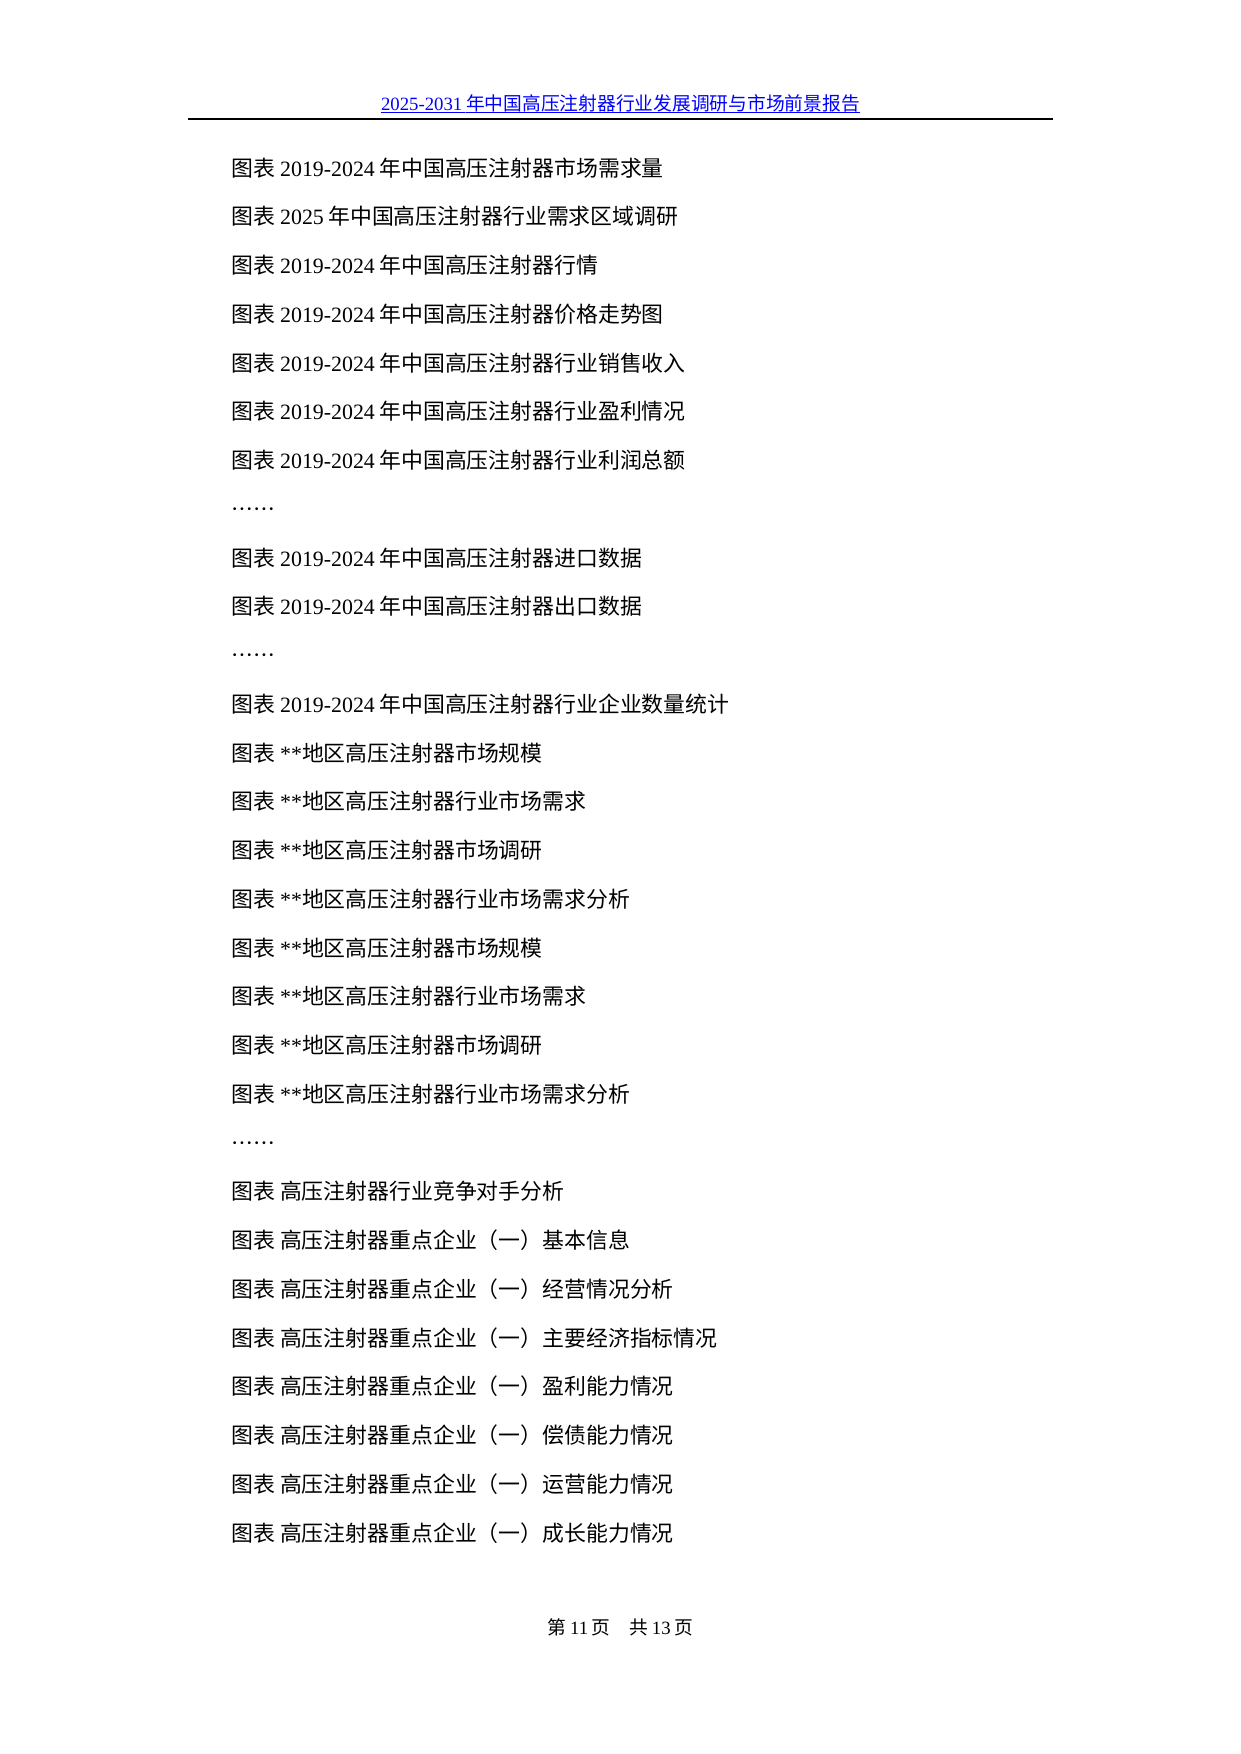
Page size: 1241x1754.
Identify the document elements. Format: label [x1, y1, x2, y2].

text [187, 150, 1053, 1548]
